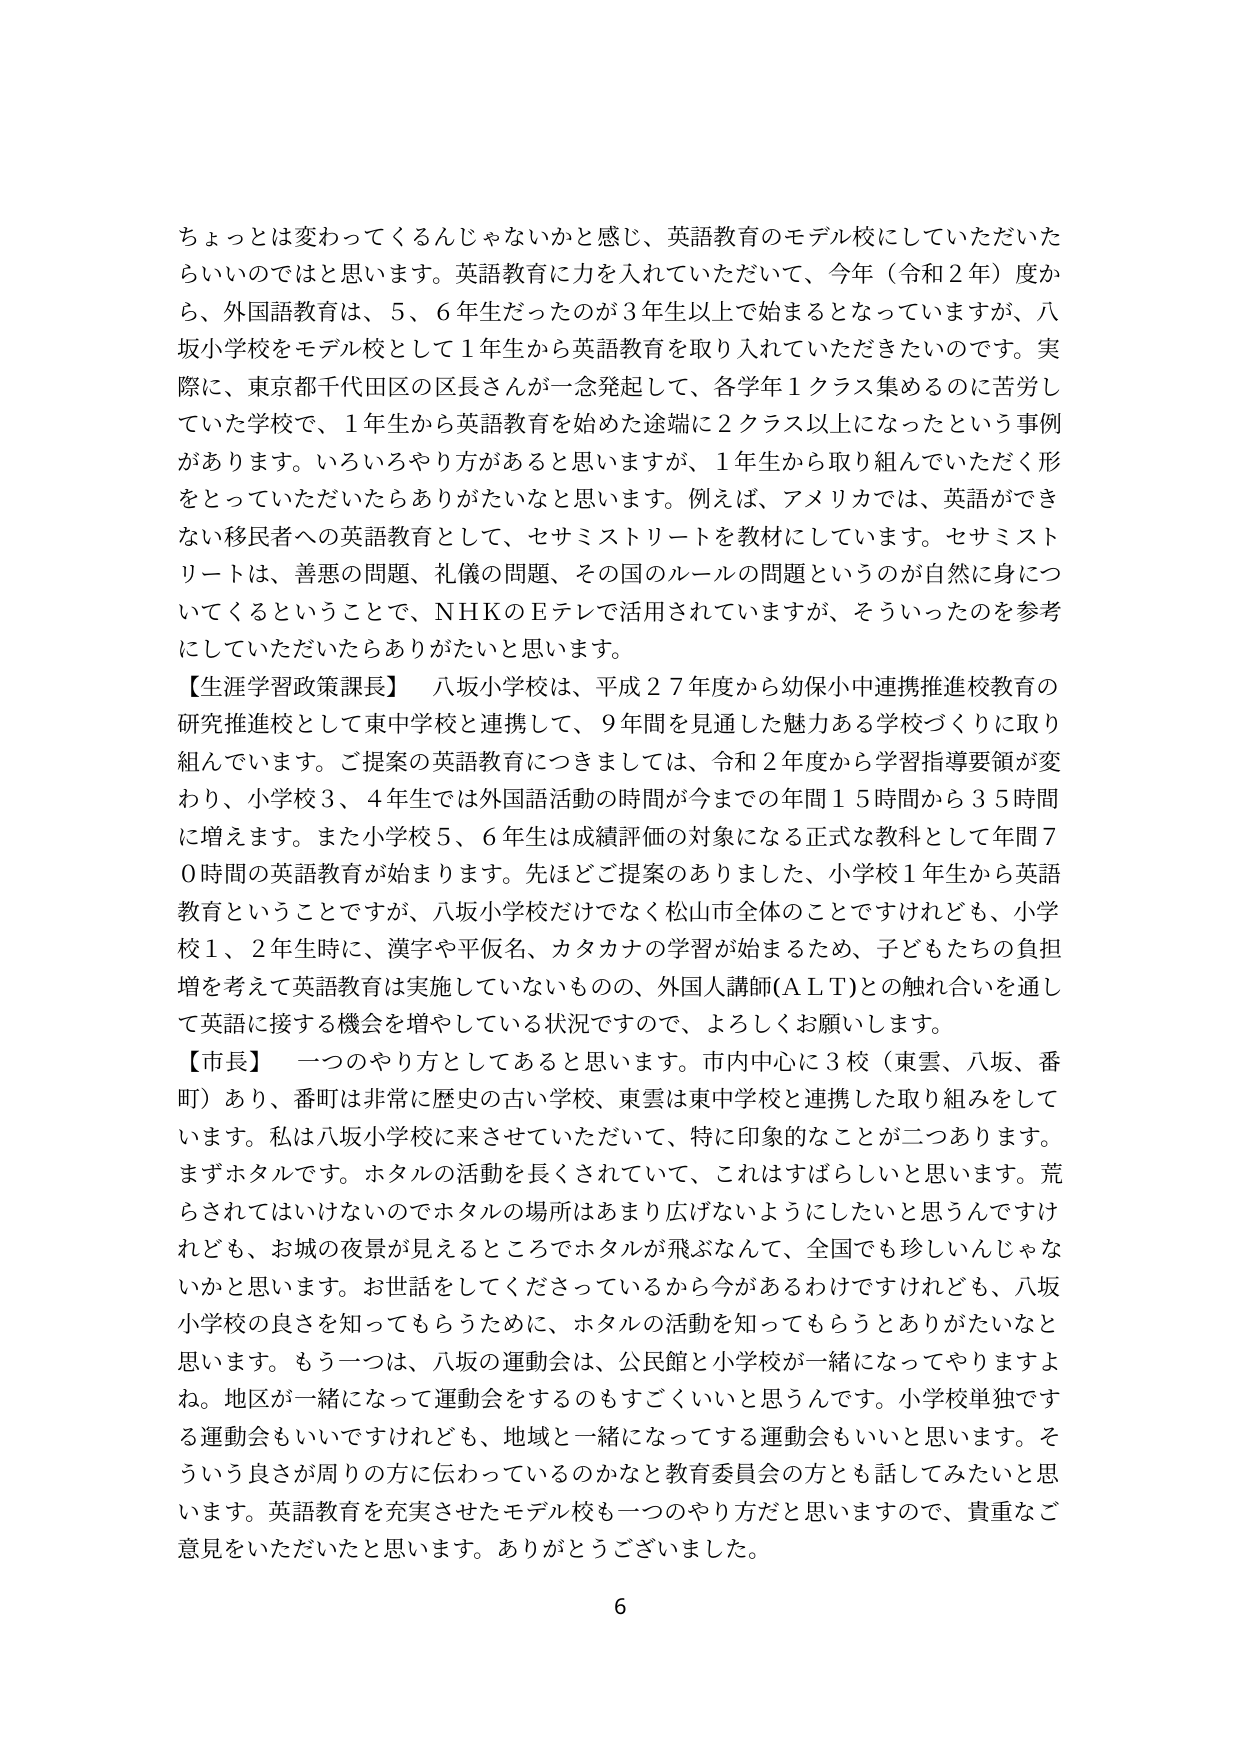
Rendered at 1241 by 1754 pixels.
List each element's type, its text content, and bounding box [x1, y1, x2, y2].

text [177, 217, 1063, 667]
text 【生涯学習政策課長】 八坂小学校は、平成２７年度から幼保小中連携推進校教育の研究推進校として東中学校と連携して、９年間を見通した魅力ある学校づくりに取り組んでいます。ご提案の英語教育につきましては、令和２年度から学習指導要領が変わり、小学校３、４年生では外国語活動の時間が今までの年間１５時間から３５時間に増えます。また小学校５、６年生は成績評価の対象になる正式な教科として年間７０時間の英語教育が始まります。先ほどご提案のありました、小学校１年生から英語教育ということですが、八坂小学校だけでなく松山市全体のことですけれども、小学校１、２年生時に、漢字や平仮名、カタカナの学習が始まるため、子どもたちの負担増を考えて英語教育は実施していないものの、外国人講師(ＡＬＴ)との触れ合いを通して英語に接する機会を増やしている状況ですので、よろしくお願いします。 [177, 667, 1063, 1042]
text 【市長】 一つのやり方としてあると思います。市内中心に３校（東雲、八坂、番町）あり、番町は非常に歴史の古い学校、東雲は東中学校と連携した取り組みをしています。私は八坂小学校に来させていただいて、特に印象的なことが二つあります。まずホタルです。ホタルの活動を長くされていて、これはすばらしいと思います。荒らされてはいけないのでホタルの場所はあまり広げないようにしたいと思うんですけれども、お城の夜景が見えるところでホタルが飛ぶなんて、全国でも珍しいんじゃないかと思います。お世話をしてくださっているから今があるわけですけれども、八坂小学校の良さを知ってもらうために、ホタルの活動を知ってもらうとありがたいなと思います。もう一つは、八坂の運動会は、公民館と小学校が一緒になってやりますよね。地区が一緒になって運動会をするのもすごくいいと思うんです。小学校単独でする運動会もいいですけれども、地域と一緒になってする運動会もいいと思います。そういう良さが周りの方に伝わっているのかなと教育委員会の方とも話してみたいと思います。英語教育を充実させたモデル校も一つのやり方だと思いますので、貴重なご意見をいただいたと思います。ありがとうございました。 [177, 1042, 1063, 1567]
